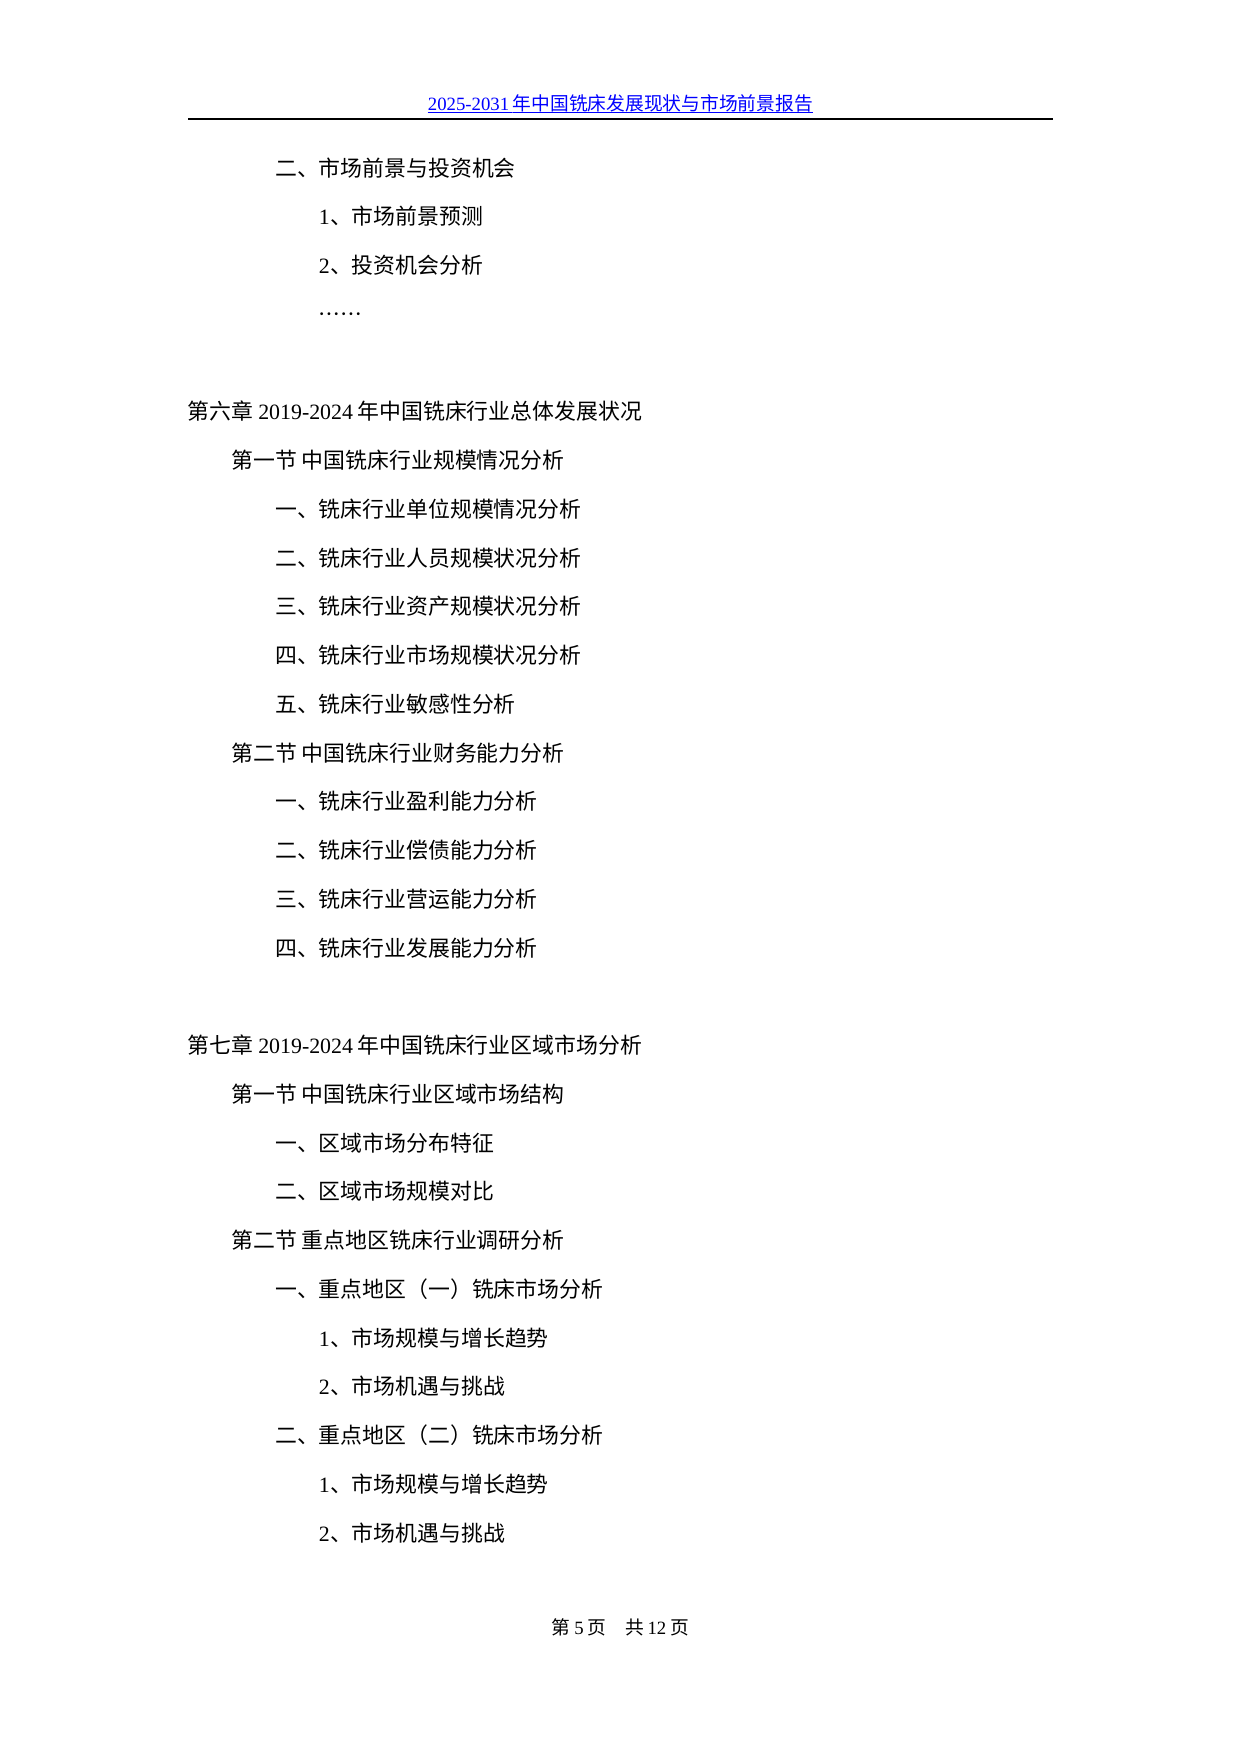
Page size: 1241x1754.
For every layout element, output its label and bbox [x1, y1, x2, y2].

text [187, 150, 1053, 1548]
